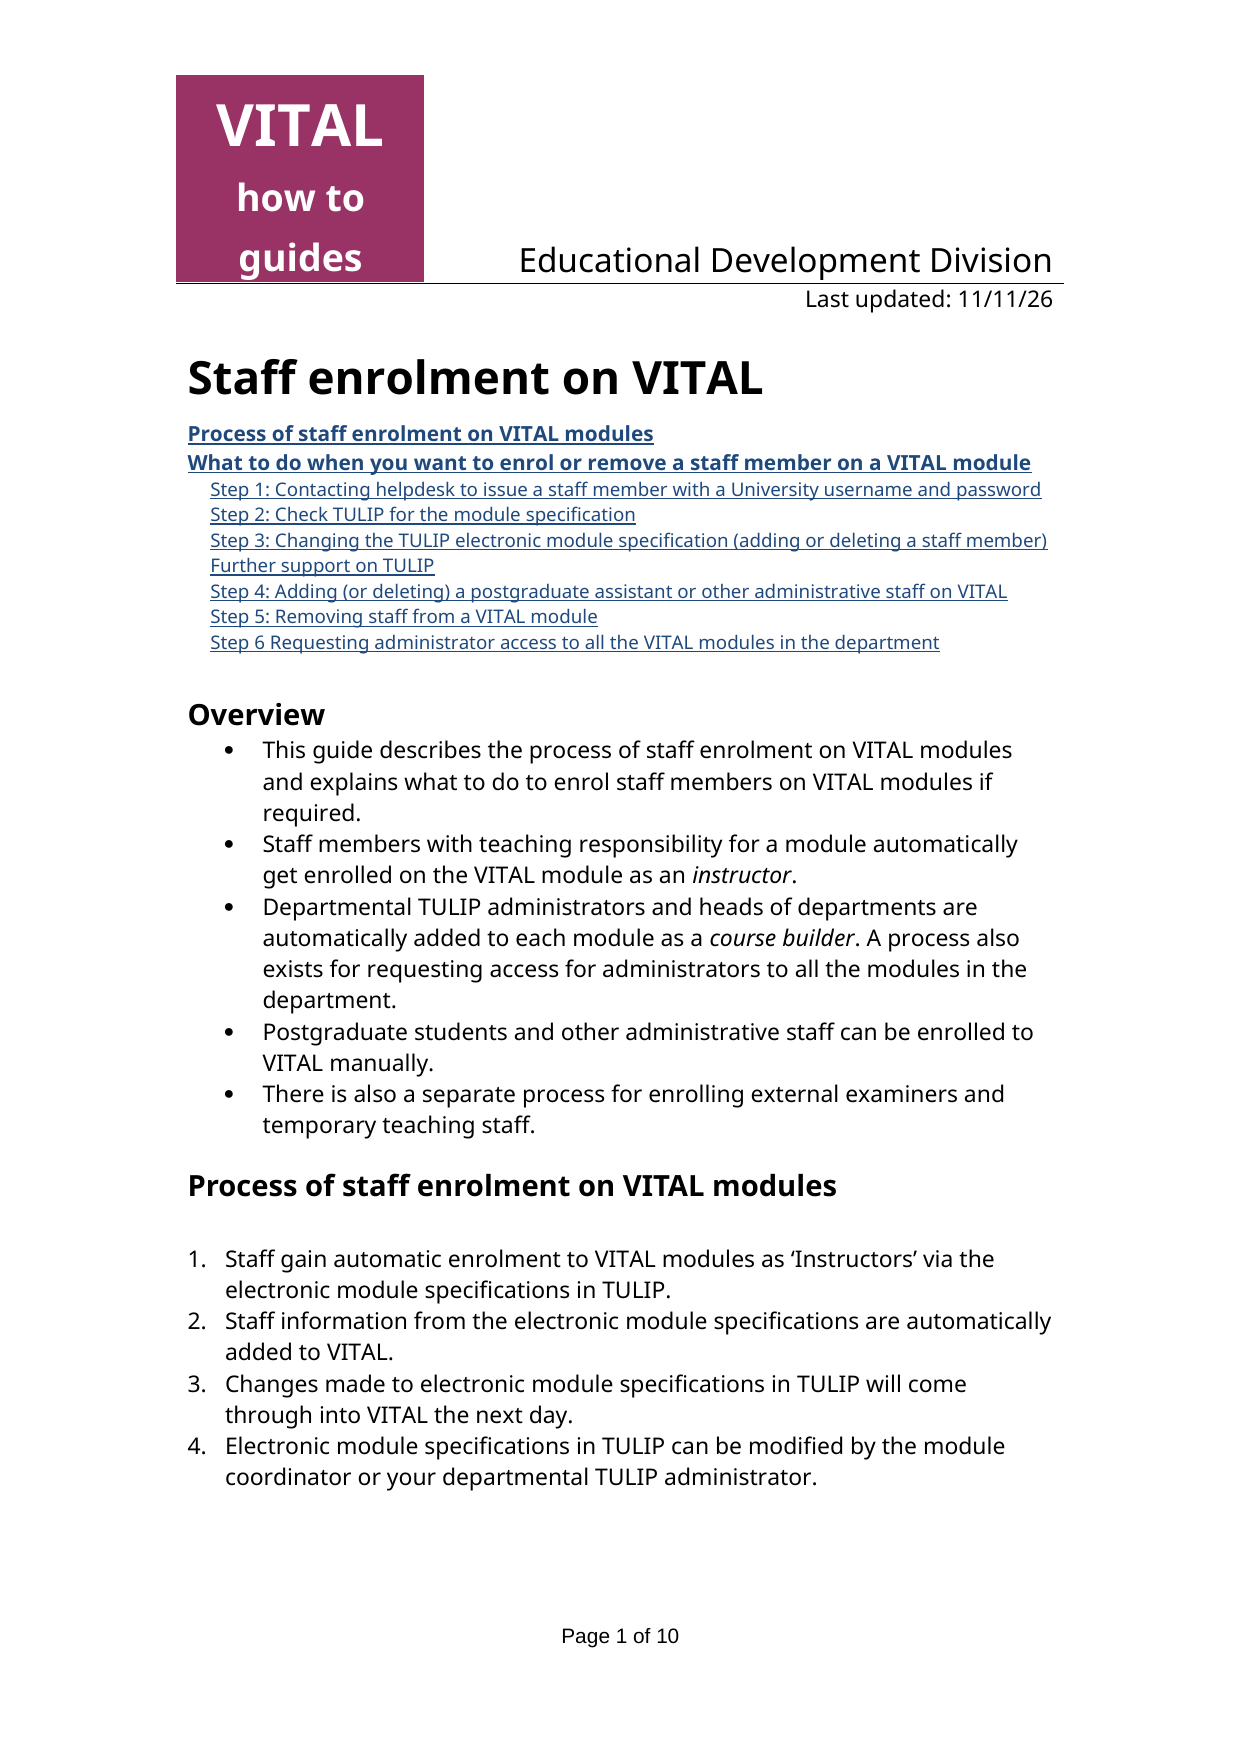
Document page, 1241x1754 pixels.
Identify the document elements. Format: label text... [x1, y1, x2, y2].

list Departmental TULIP administrators and heads of departments are automatically added to each module as a course builder. A process also exists for requesting access for administrators to all the modules in the department. [225, 890, 1053, 1015]
list Staff gain automatic enrolment to VITAL modules as ‘Instructors’ via the electronic module specifications in TULIP. [187, 1243, 1053, 1305]
list Changes made to electronic module specifications in TULIP will come through into VITAL the next day. [187, 1368, 1053, 1430]
text Staff enrolment on VITAL [187, 346, 1053, 408]
text Process of staff enrolment on VITAL modules [187, 419, 1053, 448]
text What to do when you want to enrol or remove a staff member on a VITAL module [187, 448, 1053, 476]
subtitle Process of staff enrolment on VITAL modules [187, 1165, 1053, 1205]
list Staff information from the electronic module specifications are automatically added to VITAL. [187, 1305, 1053, 1368]
text Step 6 Requesting administrator access to all the VITAL modules in the department [210, 629, 1053, 655]
list There is also a separate process for enrolling external examiners and temporary teaching staff. [225, 1078, 1053, 1140]
list Staff members with teaching responsibility for a module automatically get enrolled on the VITAL module as an instructor. [225, 828, 1053, 890]
text Step 4: Adding (or deleting) a postgraduate assistant or other administrative staff on VITAL [210, 578, 1053, 604]
text Step 5: Removing staff from a VITAL module [210, 604, 1053, 629]
list Postgraduate students and other administrative staff can be enrolled to VITAL manually. [225, 1015, 1053, 1078]
text Further support on TULIP [210, 553, 1053, 578]
text Step 3: Changing the TULIP electronic module specification (adding or deleting a staff member) [210, 527, 1053, 553]
text Step 1: Contacting helpdesk to issue a staff member with a University username and password [210, 476, 1053, 502]
list Electronic module specifications in TULIP can be modified by the module coordinator or your departmental TULIP administrator. [187, 1430, 1053, 1524]
list This guide describes the process of staff enrolment on VITAL modules and explains what to do to enrol staff members on VITAL modules if required. [225, 734, 1053, 828]
text Step 2: Check TULIP for the module specification [210, 502, 1053, 527]
text Overview [187, 694, 1053, 734]
